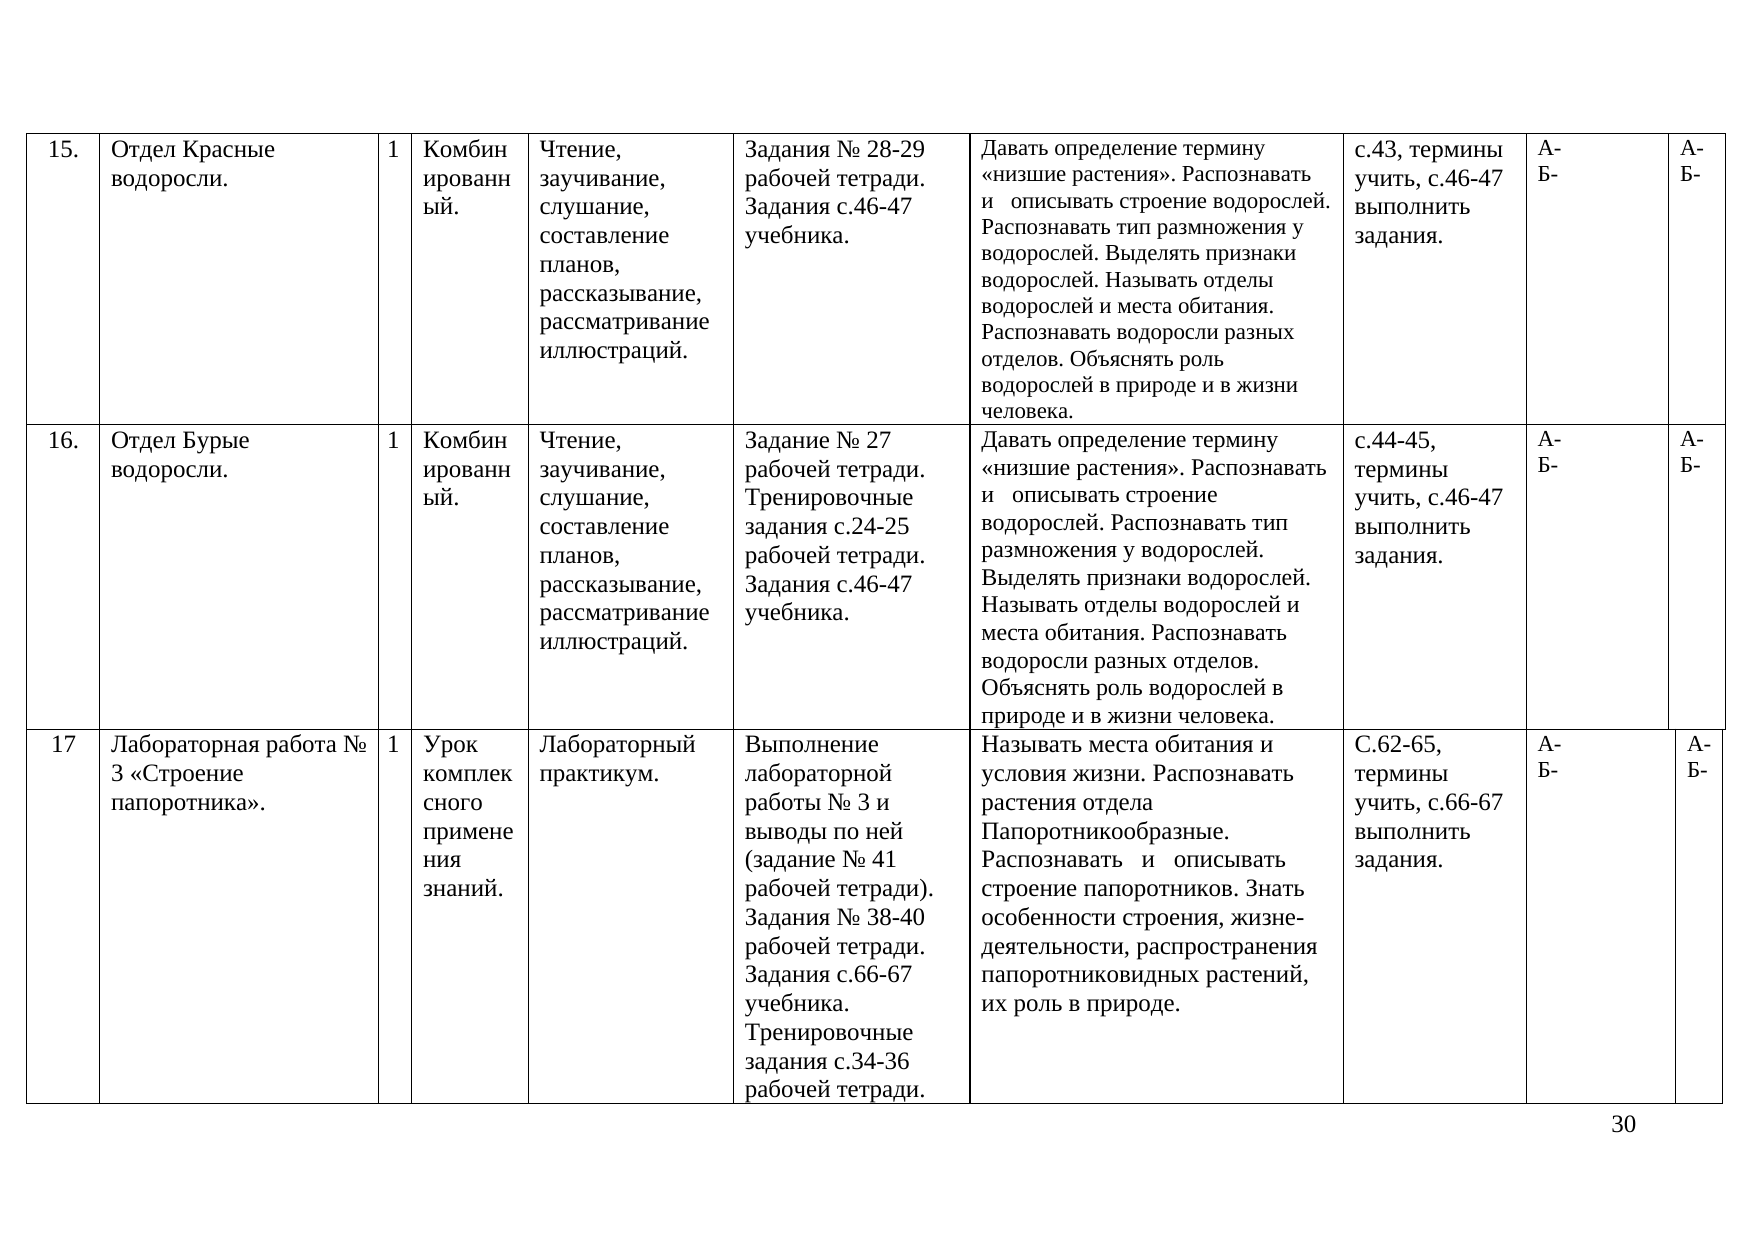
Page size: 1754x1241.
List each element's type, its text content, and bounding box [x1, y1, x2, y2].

table_cell Отдел Красные водоросли. [100, 134, 378, 424]
table_cell 17 [27, 730, 99, 1103]
table_cell 1 [379, 730, 411, 1103]
table_cell Комбинированный. [412, 134, 528, 424]
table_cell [971, 134, 1343, 424]
table_cell с.43, термины учить, с.46-47 выполнить задания. [1344, 134, 1526, 424]
table_cell Лабораторный практикум. [529, 730, 733, 1103]
table_cell А- Б- [1676, 730, 1722, 1103]
table_cell С.62-65, термины учить, с.66-67 выполнить задания. [1344, 730, 1526, 1103]
table_cell Задания № 28-29 рабочей тетради. Задания с.46-47 учебника. [734, 134, 969, 424]
table_cell Выполнение лабораторной работы № 3 и выводы по ней (задание № 41 рабочей тетради). Задания № 38-40 рабочей тетради. Задания с.66-67 учебника. Тренировочные задания с.34-36 рабочей тетради. [734, 730, 969, 1103]
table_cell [412, 730, 528, 1103]
table_cell 1 [379, 134, 411, 424]
table_cell Отдел Бурые водоросли. [100, 425, 378, 728]
table_cell Чтение, заучивание, слушание, составление планов, рассказывание, рассматривание иллюстраций. [529, 425, 733, 728]
table_cell 1 [379, 425, 411, 728]
table_cell 16. [27, 425, 99, 728]
table_cell Лабораторная работа № 3 «Строение папоротника». [100, 730, 378, 1103]
table_cell А- Б- [1669, 425, 1725, 728]
table_cell 15. [27, 134, 99, 424]
table_cell Чтение, заучивание, слушание, составление планов, рассказывание, рассматривание иллюстраций. [529, 134, 733, 424]
table_cell А- Б- [1527, 730, 1675, 1103]
table_cell Задание № 27 рабочей тетради. Тренировочные задания с.24-25 рабочей тетради. Задания с.46-47 учебника. [734, 425, 969, 728]
table_cell А- Б- [1527, 134, 1668, 424]
table_cell А- Б- [1527, 425, 1668, 728]
table_cell А- Б- [1669, 134, 1725, 424]
table_cell с.44-45, термины учить, с.46-47 выполнить задания. [1344, 425, 1526, 728]
table_cell Называть места обитания и условия жизни. Распознавать растения отдела Папоротникообразные. Распознавать и описывать строение папоротников. Знать особенности строения, жизнедеятельности, распространения папоротниковидных растений, их роль в природе. [971, 730, 1343, 1103]
table_cell Комбинированный. [412, 425, 528, 728]
